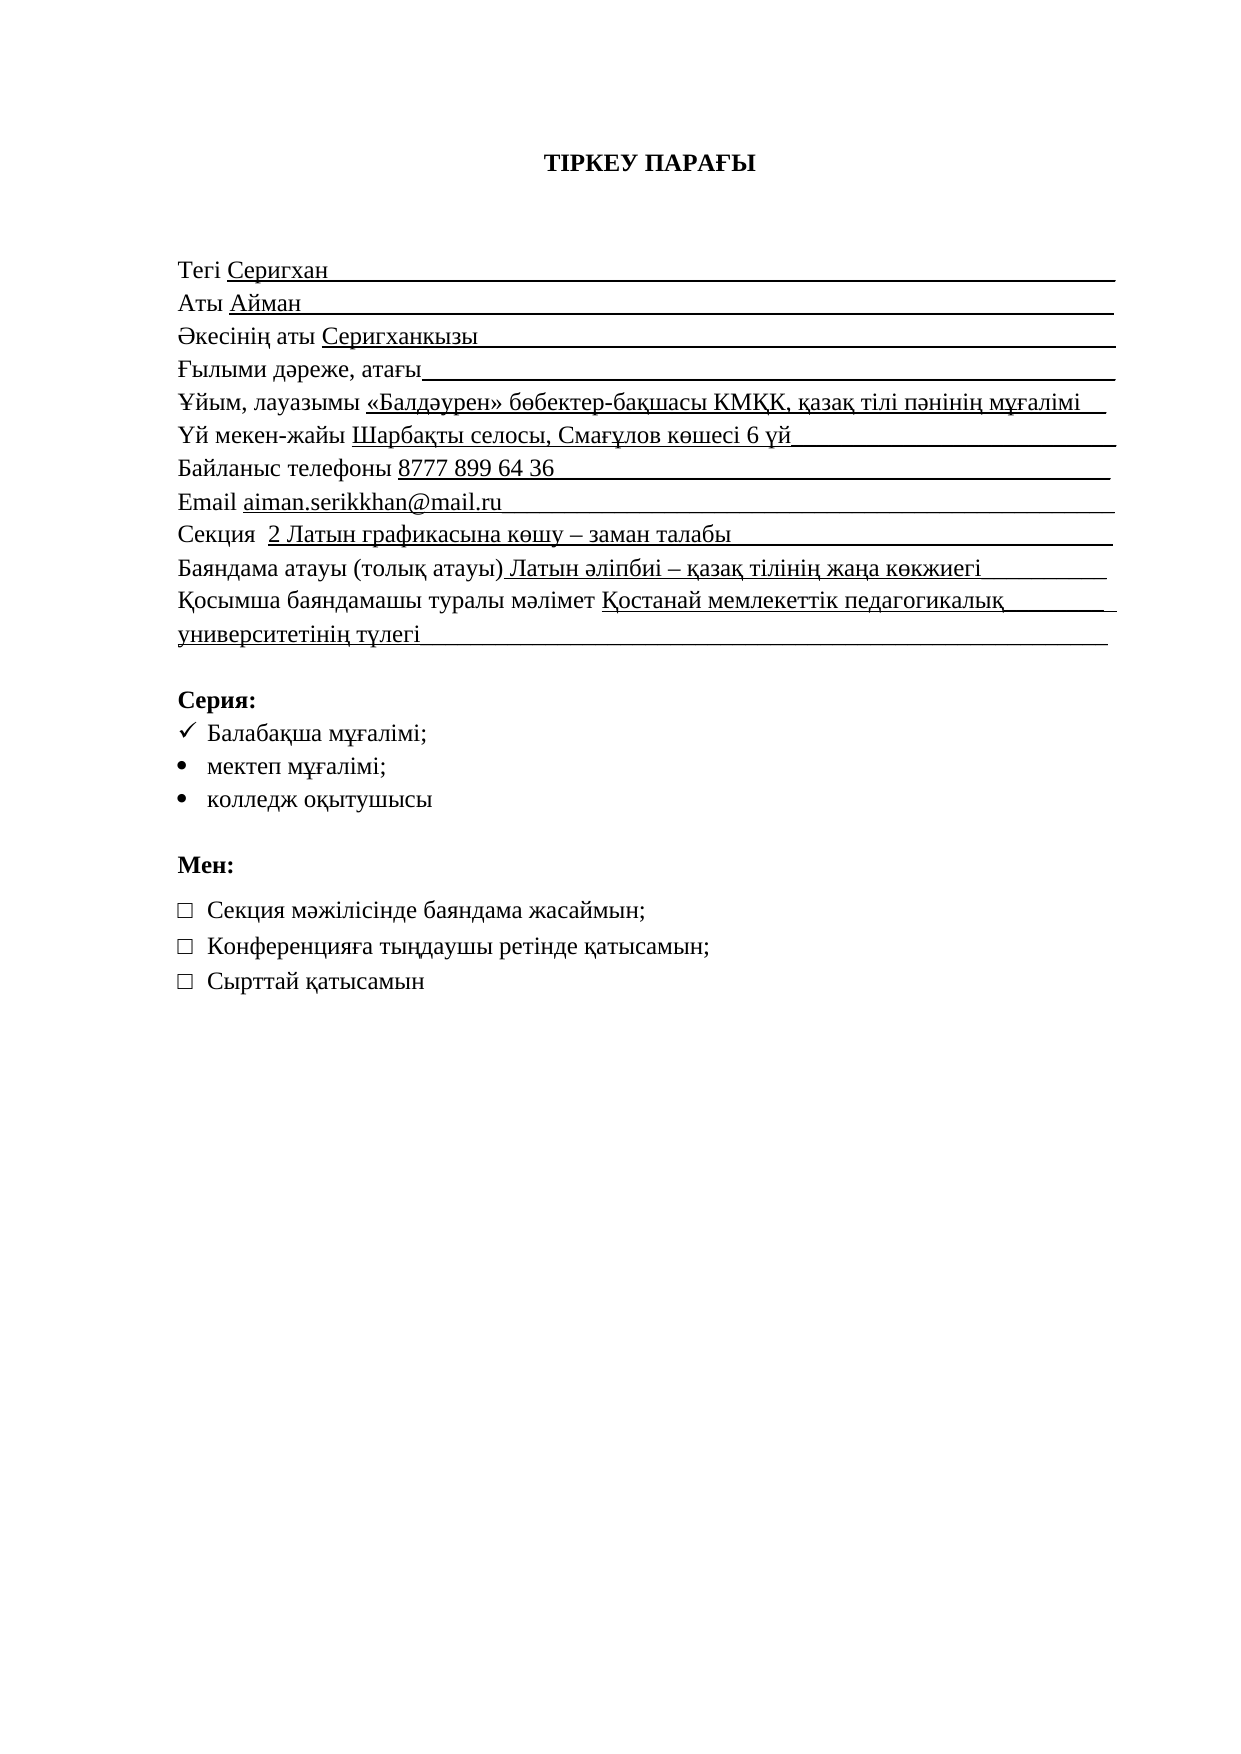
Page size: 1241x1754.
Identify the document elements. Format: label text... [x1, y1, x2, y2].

list Сырттай қатысамын [177, 966, 1122, 997]
text Ғылыми дәреже, атағы _______________________________________________________ [177, 354, 1122, 383]
text Әкесінің аты Серигханкызы___________________________________________________ [177, 321, 1122, 350]
text Тегі Серигхан_______________________________________________________________ [177, 255, 1122, 284]
text Байланыс телефоны 8777 899 64 36 ____________________________________________ [177, 453, 1122, 482]
list мектеп мұғалімі; [177, 751, 1122, 779]
text Секция 2 Латын графикасына көшу – заман талабы ______________________________ [177, 519, 1122, 548]
text Ұйым, лауазымы «Балдәурен» бөбектер-бақшасы КМҚК, қазақ тілі пәнінің мұғалімі__ [177, 387, 1122, 416]
text Серия: [177, 685, 1122, 713]
list Балабақша мұғалімі; [177, 718, 1122, 746]
text Баяндама атауы (толық атауы) Латын әліпбиі – қазақ тілінің жаңа көкжиегі__________ [177, 553, 1122, 581]
text Аты Айман_________________________________________________________________ [177, 288, 1122, 317]
text Үй мекен-жайы Шарбақты селосы, Смағұлов көшесі 6 үй__________________________ [177, 421, 1122, 449]
text Email aiman.serikkhan@mail.ru_________________________________________________ [177, 487, 1122, 515]
text Қосымша баяндамашы туралы мәлімет Қостанай мемлекеттік педагогикалық________ университетінің түлегі_______________________________________________________ [177, 586, 1122, 647]
text Мен: [177, 850, 1122, 878]
list Секция мәжілісінде баяндама жасаймын; [177, 895, 1122, 926]
list колледж оқытушысы [177, 784, 1122, 812]
list Конференцияға тыңдаушы ретінде қатысамын; [177, 931, 1122, 962]
text ТІРКЕУ ПАРАҒЫ [177, 148, 1122, 176]
